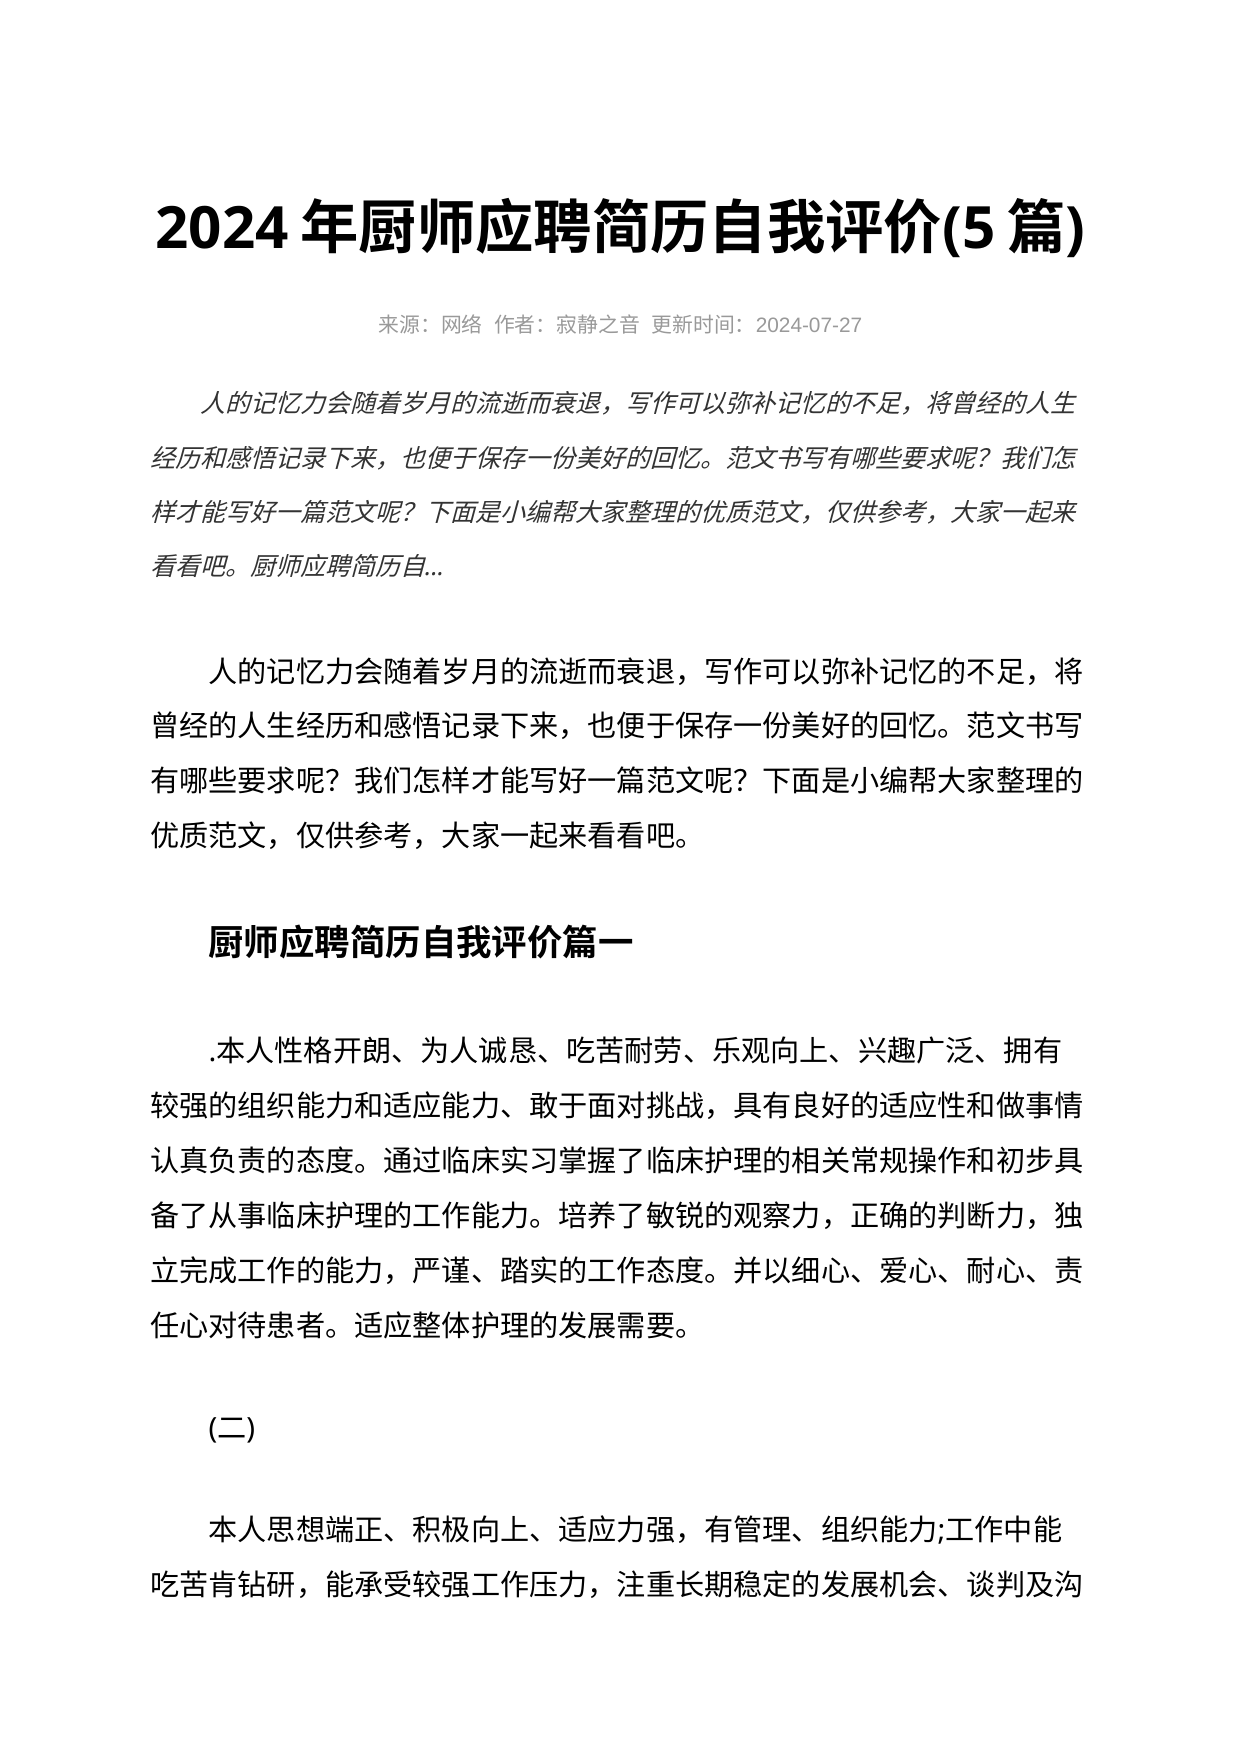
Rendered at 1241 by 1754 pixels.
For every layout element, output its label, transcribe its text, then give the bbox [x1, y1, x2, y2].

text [150, 1506, 1090, 1604]
text (二) [150, 1404, 1090, 1447]
text 来源：网络 作者：寂静之音 更新时间：2024-07-27 [150, 313, 1090, 337]
subtitle 2024年厨师应聘简历自我评价(5篇) [150, 181, 1090, 266]
text 厨师应聘简历自我评价篇一 [150, 914, 1090, 966]
text 人的记忆力会随着岁月的流逝而衰退，写作可以弥补记忆的不足，将曾经的人生经历和感悟记录下来，也便于保存一份美好的回忆。范文书写有哪些要求呢？我们怎样才能写好一篇范文呢？下面是小编帮大家整理的优质范文，仅供参考，大家一起来看看吧。 [150, 648, 1090, 855]
text 人的记忆力会随着岁月的流逝而衰退，写作可以弥补记忆的不足，将曾经的人生经历和感悟记录下来，也便于保存一份美好的回忆。范文书写有哪些要求呢？我们怎样才能写好一篇范文呢？下面是小编帮大家整理的优质范文，仅供参考，大家一起来看看吧。厨师应聘简历自... [150, 384, 1090, 583]
text .本人性格开朗、为人诚恳、吃苦耐劳、乐观向上、兴趣广泛、拥有较强的组织能力和适应能力、敢于面对挑战，具有良好的适应性和做事情认真负责的态度。通过临床实习掌握了临床护理的相关常规操作和初步具备了从事临床护理的工作能力。培养了敏锐的观察力，正确的判断力，独立完成工作的能力，严谨、踏实的工作态度。并以细心、爱心、耐心、责任心对待患者。适应整体护理的发展需要。 [150, 1028, 1090, 1345]
